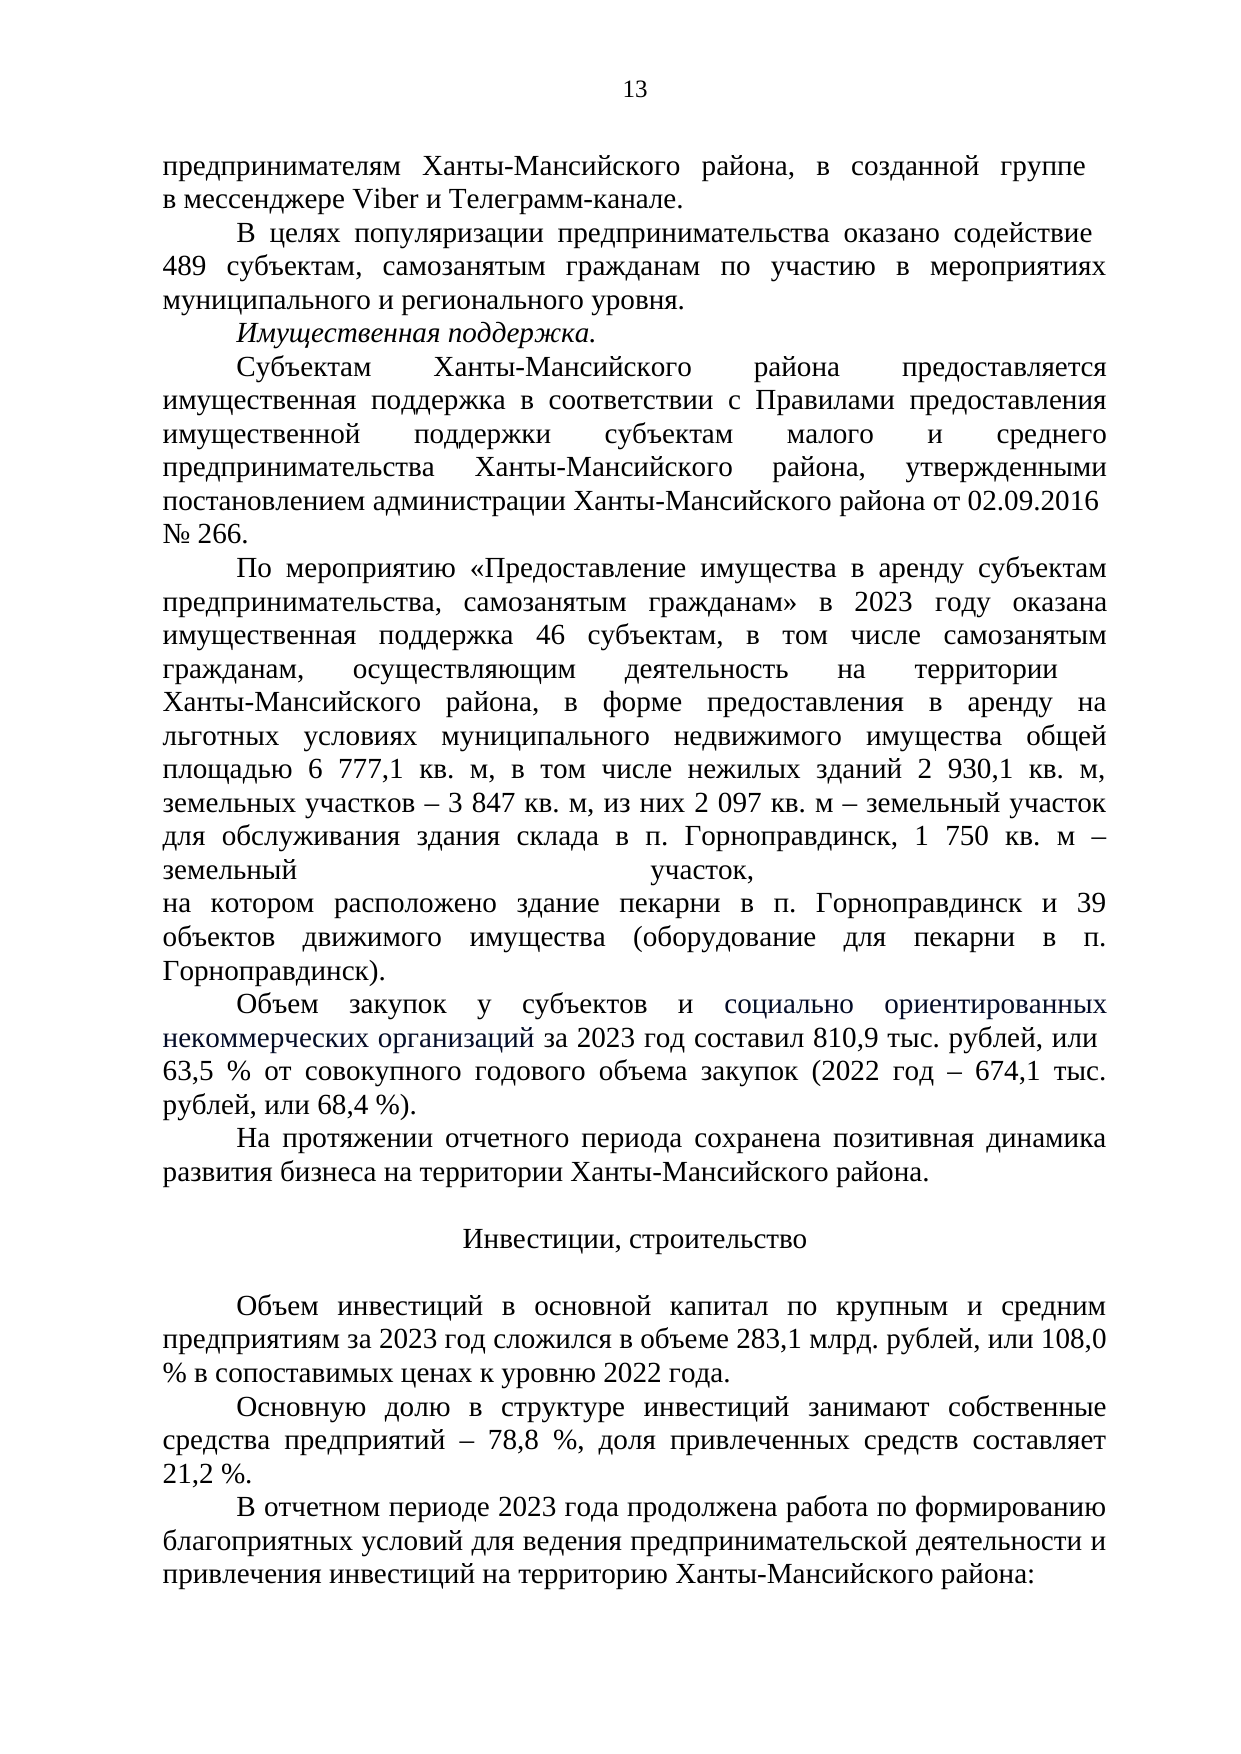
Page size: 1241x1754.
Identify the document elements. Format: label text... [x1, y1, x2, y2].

text На протяжении отчетного периода сохранена позитивная динамика развития бизнеса на территории Ханты-Мансийского района. [162, 1120, 1107, 1187]
text Субъектам Ханты-Мансийского района предоставляется имущественная поддержка в соответствии с Правилами предоставления имущественной поддержки субъектам малого и среднего предпринимательства Ханты-Мансийского района, утвержденными постановлением администрации Ханты-Мансийского района от 02.09.2016 № 266. [162, 349, 1107, 550]
text Инвестиции, строительство [162, 1221, 1107, 1254]
text В целях популяризации предпринимательства оказано содействие 489 субъектам, самозанятым гражданам по участию в мероприятиях муниципального и регионального уровня. [162, 215, 1107, 315]
text Объем инвестиций в основной капитал по крупным и средним предприятиям за 2023 год сложился в объеме 283,1 млрд. рублей, или 108,0 % в сопоставимых ценах к уровню 2022 года. [162, 1288, 1107, 1389]
text Основную долю в структуре инвестиций занимают собственные средства предприятий – 78,8 %, доля привлеченных средств составляет 21,2 %. [162, 1389, 1107, 1489]
text Объем закупок у субъектов и социально ориентированных некоммерческих организаций за 2023 год составил 810,9 тыс. рублей, или 63,5 % от совокупного годового объема закупок (2022 год – 674,1 тыс. рублей, или 68,4 %). [162, 986, 1107, 1120]
text Имущественная поддержка. [162, 315, 1107, 349]
text По мероприятию «Предоставление имущества в аренду субъектам предпринимательства, самозанятым гражданам» в 2023 году оказана имущественная поддержка 46 субъектам, в том числе самозанятым гражданам, осуществляющим деятельность на территории Ханты-Мансийского района, в форме предоставления в аренду на льготных условиях муниципального недвижимого имущества общей площадью 6 777,1 кв. м, в том числе нежилых зданий 2 930,1 кв. м, земельных участков – 3 847 кв. м, из них 2 097 кв. м – земельный участок для обслуживания здания склада в п. Горноправдинск, 1 750 кв. м – земельный участок, на котором расположено здание пекарни в п. Горноправдинск и 39 объектов движимого имущества (оборудование для пекарни в п. Горноправдинск). [162, 550, 1107, 986]
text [162, 148, 1107, 215]
text В отчетном периоде 2023 года продолжена работа по формированию благоприятных условий для ведения предпринимательской деятельности и привлечения инвестиций на территорию Ханты-Мансийского района: [162, 1489, 1107, 1590]
